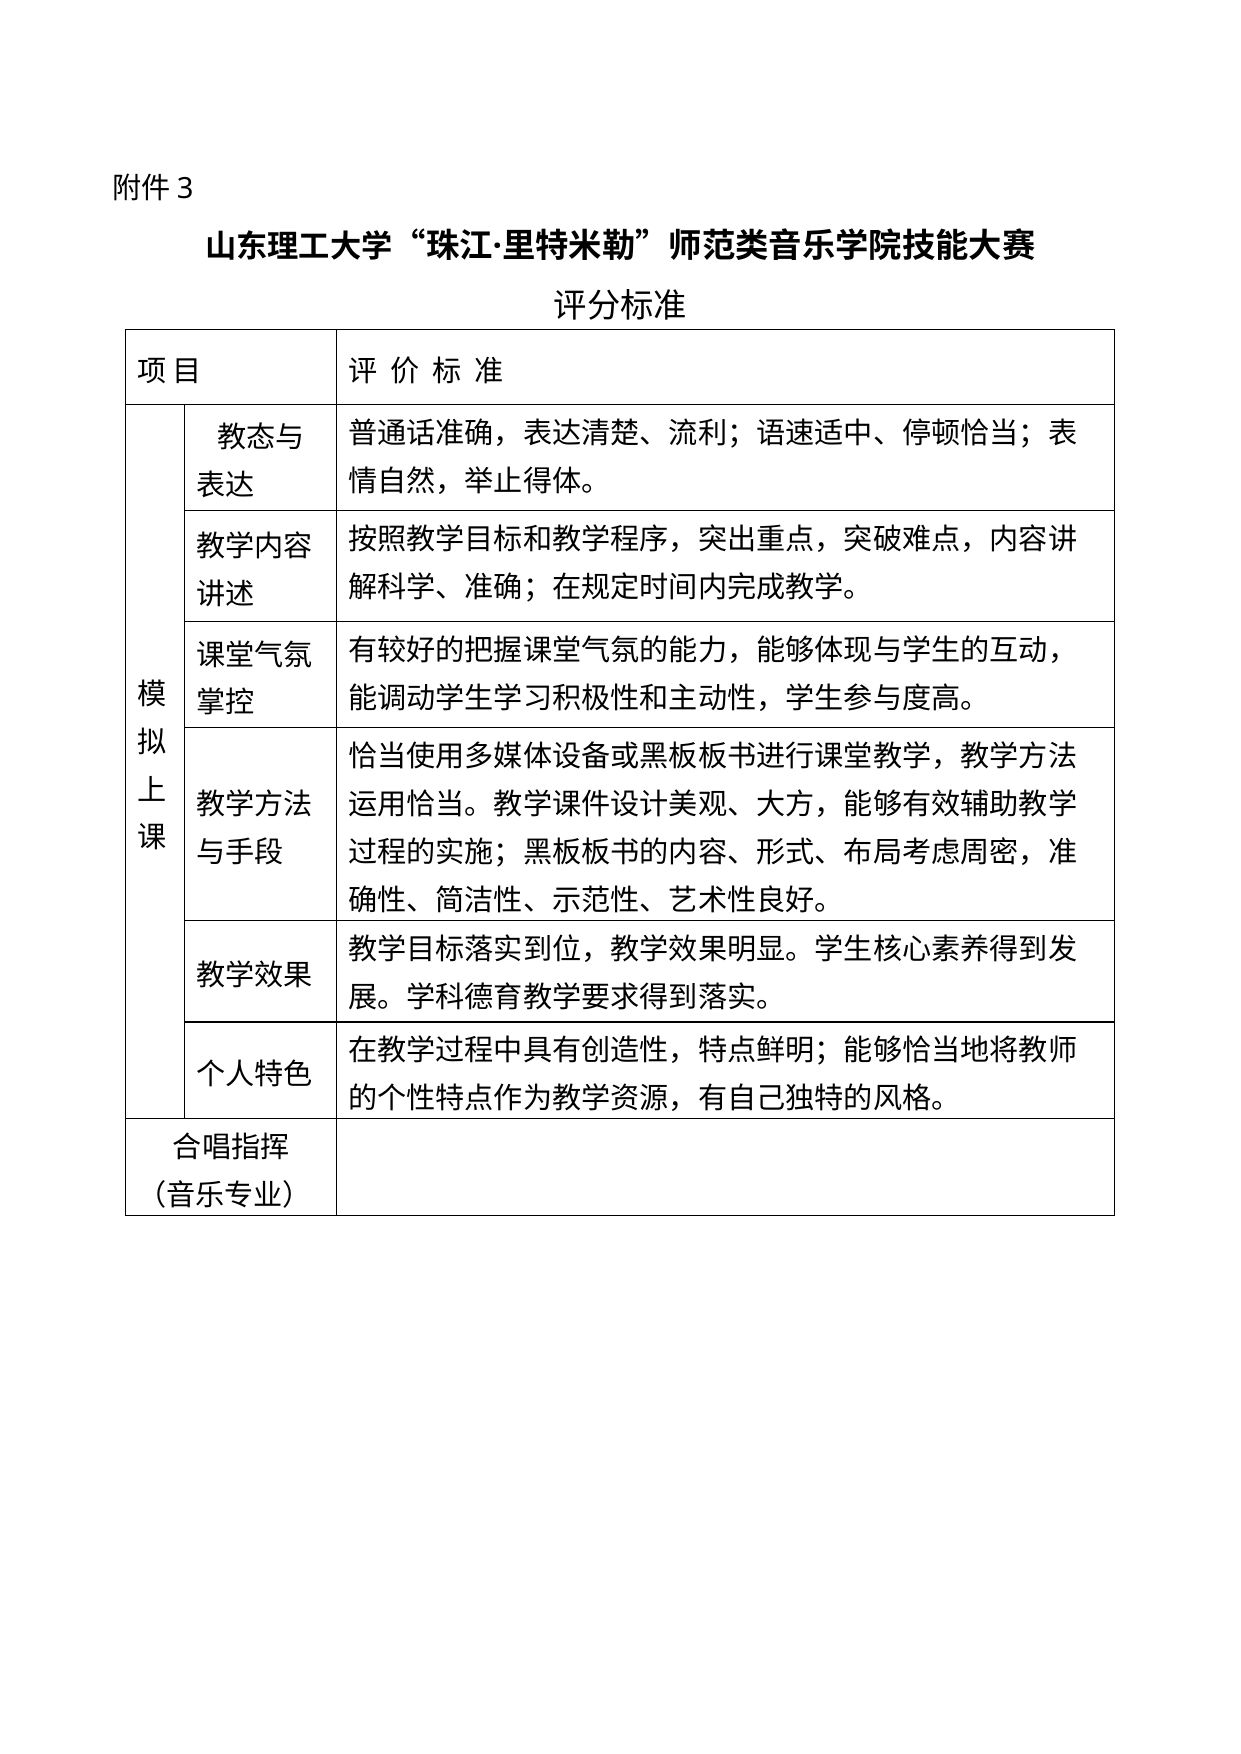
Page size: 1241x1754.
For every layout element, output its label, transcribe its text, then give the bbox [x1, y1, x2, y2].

table_cell 教学效果 [185, 921, 336, 1021]
table_header 项 目 [126, 330, 336, 404]
table_cell 按照教学目标和教学程序，突出重点，突破难点，内容讲解科学、准确；在规定时间内完成教学。 [337, 511, 1114, 621]
table_cell 合唱指挥 （音乐专业） [126, 1119, 336, 1215]
table_cell 在教学过程中具有创造性，特点鲜明；能够恰当地将教师的个性特点作为教学资源，有自己独特的风格。 [337, 1023, 1114, 1118]
table_cell 教学方法与手段 [185, 728, 336, 920]
text 山东理工大学“珠江·里特米勒”师范类音乐学院技能大赛 [112, 210, 1128, 269]
table_cell 模拟上课 [126, 405, 184, 1118]
table_header 评 价 标 准 [337, 330, 1114, 404]
table_cell [337, 1119, 1114, 1215]
table_cell 教学内容讲述 [185, 511, 336, 621]
table_cell 个人特色 [185, 1023, 336, 1118]
table_cell 恰当使用多媒体设备或黑板板书进行课堂教学，教学方法运用恰当。教学课件设计美观、大方，能够有效辅助教学过程的实施；黑板板书的内容、形式、布局考虑周密，准确性、简洁性、示范性、艺术性良好。 [337, 728, 1114, 920]
table_cell 普通话准确，表达清楚、流利；语速适中、停顿恰当；表情自然，举止得体。 [337, 405, 1114, 510]
text 评分标准 [112, 269, 1128, 329]
text 附件3 [112, 150, 1128, 210]
table_cell 教态与 表达 [185, 405, 336, 510]
table_cell 教学目标落实到位，教学效果明显。学生核心素养得到发展。学科德育教学要求得到落实。 [337, 921, 1114, 1021]
table_cell 有较好的把握课堂气氛的能力，能够体现与学生的互动，能调动学生学习积极性和主动性，学生参与度高。 [337, 622, 1114, 727]
table_cell 课堂气氛掌控 [185, 622, 336, 727]
